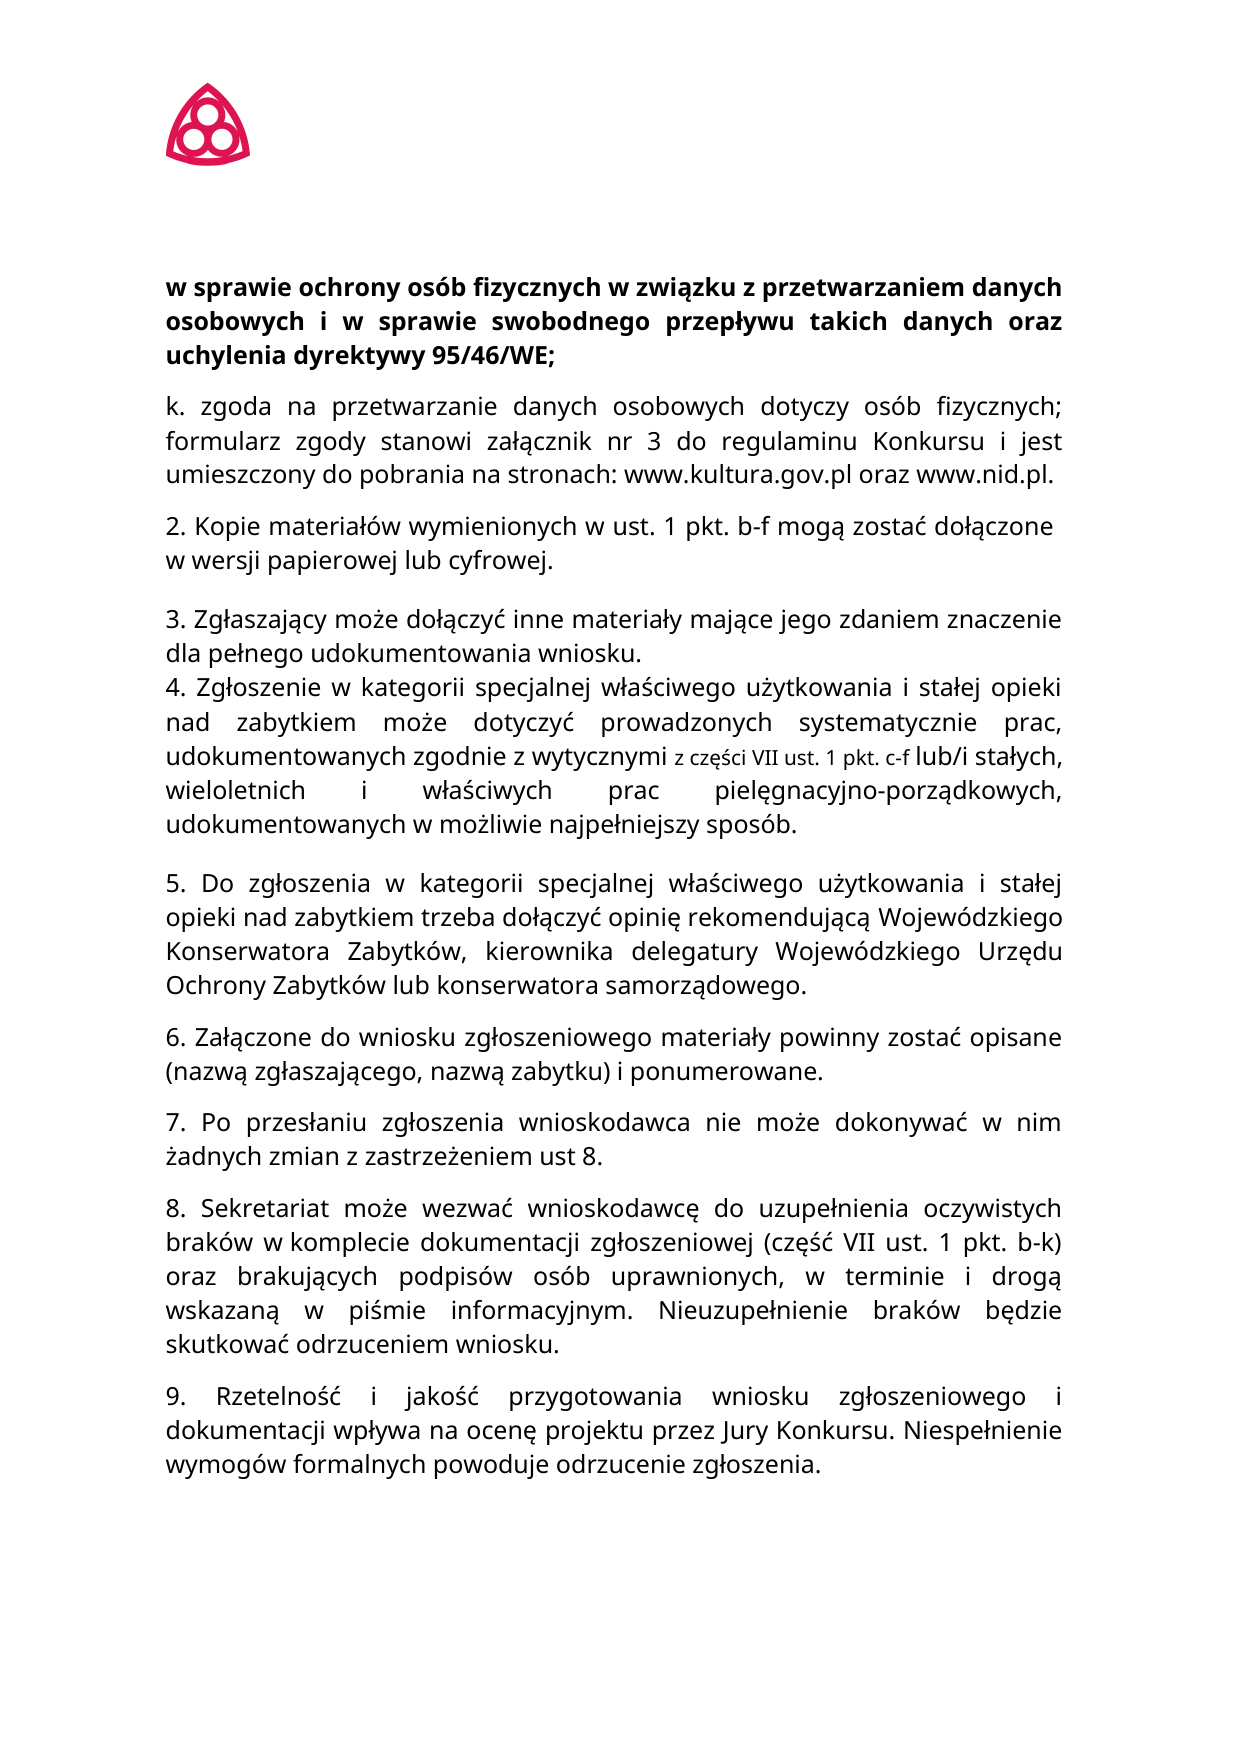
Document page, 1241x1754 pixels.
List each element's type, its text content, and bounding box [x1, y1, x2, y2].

text 9. Rzetelność i jakość przygotowania wniosku zgłoszeniowego i dokumentacji wpływa na ocenę projektu przez Jury Konkursu. Niespełnienie wymogów formalnych powoduje odrzucenie zgłoszenia. [165, 1379, 1063, 1481]
text 3. Zgłaszający może dołączyć inne materiały mające jego zdaniem znaczenie dla pełnego udokumentowania wniosku. [165, 602, 1063, 670]
text 5. Do zgłoszenia w kategorii specjalnej właściwego użytkowania i stałej opieki nad zabytkiem trzeba dołączyć opinię rekomendującą Wojewódzkiego Konserwatora Zabytków, kierownika delegatury Wojewódzkiego Urzędu Ochrony Zabytków lub konserwatora samorządowego. [165, 865, 1063, 1002]
text 6. Załączone do wniosku zgłoszeniowego materiały powinny zostać opisane (nazwą zgłaszającego, nazwą zabytku) i ponumerowane. [165, 1019, 1063, 1087]
text 2. Kopie materiałów wymienionych w ust. 1 pkt. b-f mogą zostać dołączone w wersji papierowej lub cyfrowej. [165, 509, 1063, 577]
text k. zgoda na przetwarzanie danych osobowych dotyczy osób fizycznych; formularz zgody stanowi załącznik nr 3 do regulaminu Konkursu i jest umieszczony do pobrania na stronach: www.kultura.gov.pl oraz www.nid.pl. [165, 389, 1063, 491]
text 8. Sekretariat może wezwać wnioskodawcę do uzupełnienia oczywistych braków w komplecie dokumentacji zgłoszeniowej (część VII ust. 1 pkt. b-k) oraz brakujących podpisów osób uprawnionych, w terminie i drogą wskazaną w piśmie informacyjnym. Nieuzupełnienie braków będzie skutkować odrzuceniem wniosku. [165, 1191, 1063, 1361]
text 4. Zgłoszenie w kategorii specjalnej właściwego użytkowania i stałej opieki nad zabytkiem może dotyczyć prowadzonych systematycznie prac, udokumentowanych zgodnie z wytycznymi z części VII ust. 1 pkt. c-f lub/i stałych, wieloletnich i właściwych prac pielęgnacyjno-porządkowych, udokumentowanych w możliwie najpełniejszy sposób. [165, 670, 1063, 840]
text 7. Po przesłaniu zgłoszenia wnioskodawca nie może dokonywać w nim żadnych zmian z zastrzeżeniem ust 8. [165, 1105, 1063, 1173]
picture [0, 0, 1241, 246]
